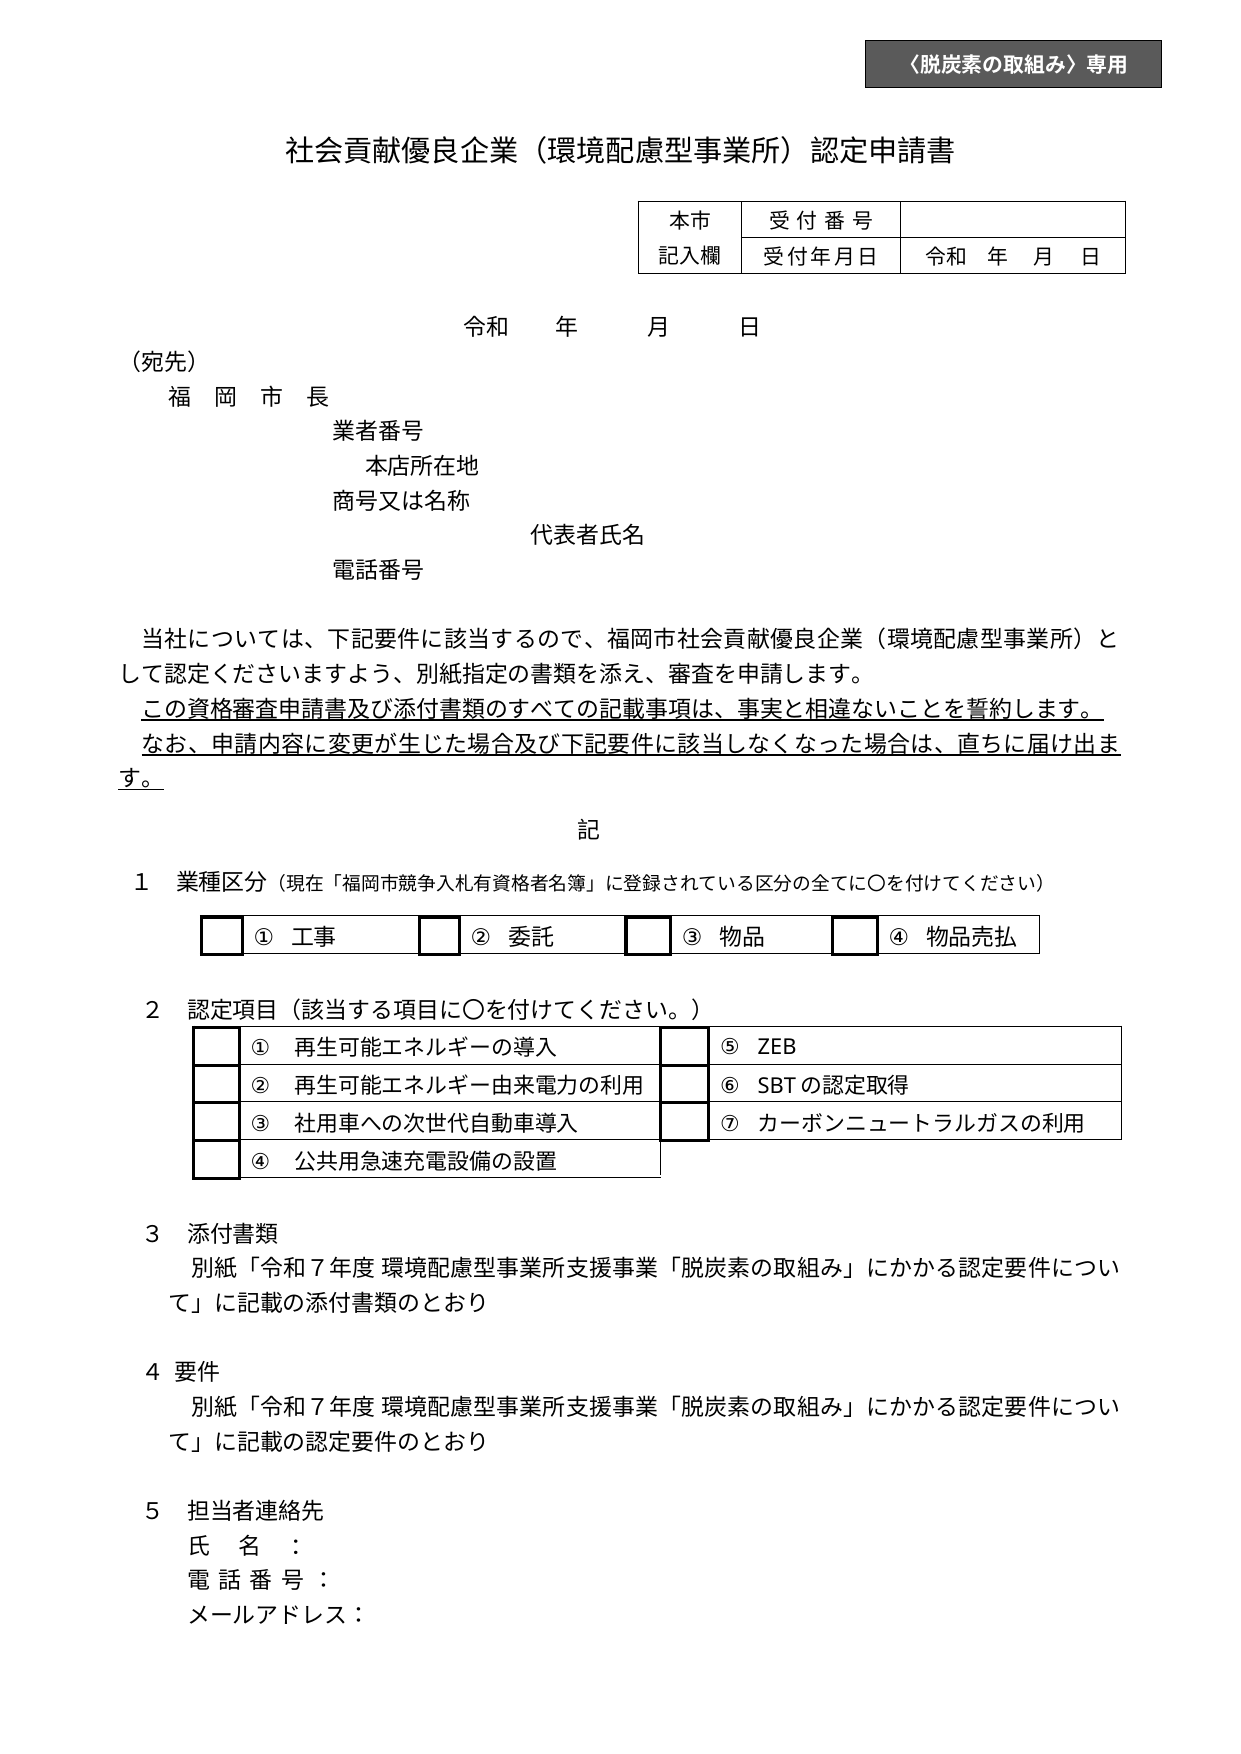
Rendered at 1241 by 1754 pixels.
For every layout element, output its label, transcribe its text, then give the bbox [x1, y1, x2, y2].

table_header 物品売払 [879, 916, 1039, 953]
table_header 受付番号 [742, 202, 900, 237]
table_cell 受付年月日 [742, 238, 900, 273]
table_cell SBTの認定取得 [710, 1065, 1121, 1101]
table_header 本市 記入欄 [639, 202, 741, 273]
text 電話番号 [118, 551, 1122, 586]
text 別紙「令和７年度 環境配慮型事業所支援事業「脱炭素の取組み」にかかる認定要件について」に記載の添付書類のとおり [168, 1249, 1122, 1319]
table_header [834, 919, 876, 953]
text 本店所在地 [118, 447, 1122, 482]
table_header ZEB [710, 1027, 1121, 1063]
text 別紙「令和７年度 環境配慮型事業所支援事業「脱炭素の取組み」にかかる認定要件について」に記載の認定要件のとおり [168, 1388, 1122, 1457]
table_header 委託 [461, 916, 624, 953]
table_header 再生可能エネルギーの導入 [241, 1027, 659, 1063]
table_header [203, 919, 241, 953]
text 商号又は名称 [118, 482, 1122, 517]
table_header [628, 919, 669, 953]
text １ 業種区分（現在「福岡市競争入札有資格者名簿」に登録されている区分の全てに〇を付けてください） [118, 863, 1122, 898]
text なお、申請内容に変更が生じた場合及び下記要件に該当しなくなった場合は、直ちに届け出ます。 [118, 725, 1122, 794]
text 福 岡 市 長 [168, 378, 1122, 412]
text 電話番号： [118, 1562, 1122, 1596]
text 社会貢献優良企業（環境配慮型事業所）認定申請書 [118, 114, 1122, 183]
text 業者番号 [118, 412, 1122, 447]
table_cell 社用車への次世代自動車導入 [241, 1102, 659, 1139]
text メールアドレス： [118, 1596, 1122, 1631]
text 当社については、下記要件に該当するので、福岡市社会貢献優良企業（環境配慮型事業所）として認定くださいますよう、別紙指定の書類を添え、審査を申請します。 [118, 621, 1122, 690]
text （宛先） [118, 343, 1122, 378]
table_header [901, 202, 1125, 237]
table_cell 再生可能エネルギー由来電力の利用 [241, 1065, 659, 1101]
text ３ 添付書類 [118, 1215, 1122, 1249]
text 記 [118, 811, 1122, 846]
text 令和 年 月 日 [118, 308, 1122, 343]
table_cell 令和 年 月 日 [901, 238, 1125, 273]
text ４ 要件 [118, 1353, 1122, 1388]
table_cell カーボンニュートラルガスの利用 [710, 1102, 1121, 1139]
text 氏名： [118, 1527, 1122, 1562]
text 代表者氏名 [118, 517, 1122, 551]
table_header 工事 [244, 916, 418, 953]
text ２ 認定項目（該当する項目に〇を付けてください。） [118, 991, 1122, 1026]
table_header 物品 [672, 916, 831, 953]
table_header [421, 919, 458, 953]
text ５ 担当者連絡先 [118, 1492, 1122, 1527]
table_cell 公共用急速充電設備の設置 [241, 1140, 661, 1177]
text この資格審査申請書及び添付書類のすべての記載事項は、事実と相違ないことを誓約します。 [118, 690, 1122, 725]
